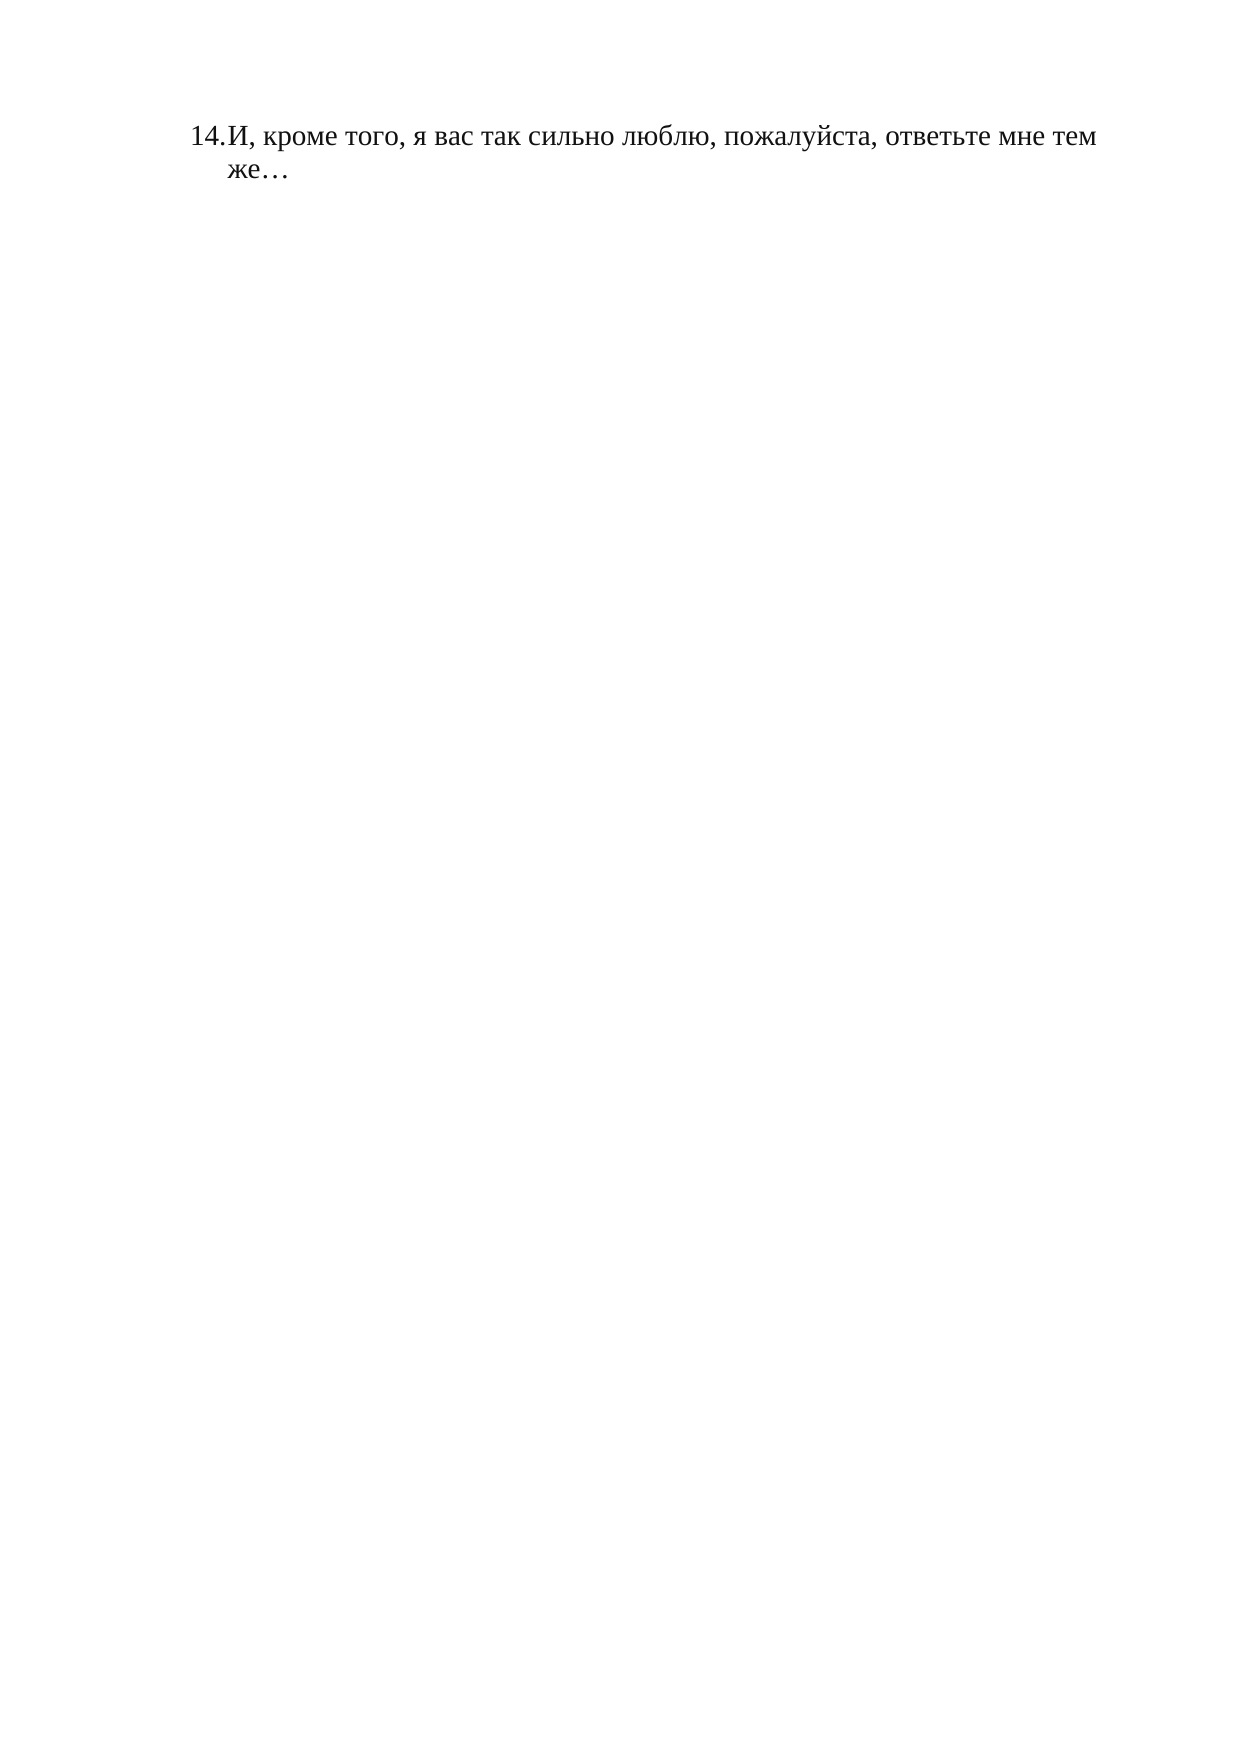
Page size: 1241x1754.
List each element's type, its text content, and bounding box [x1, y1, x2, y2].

list И, кроме того, я вас так сильно люблю, пожалуйста, ответьте мне тем же… [190, 118, 1152, 185]
